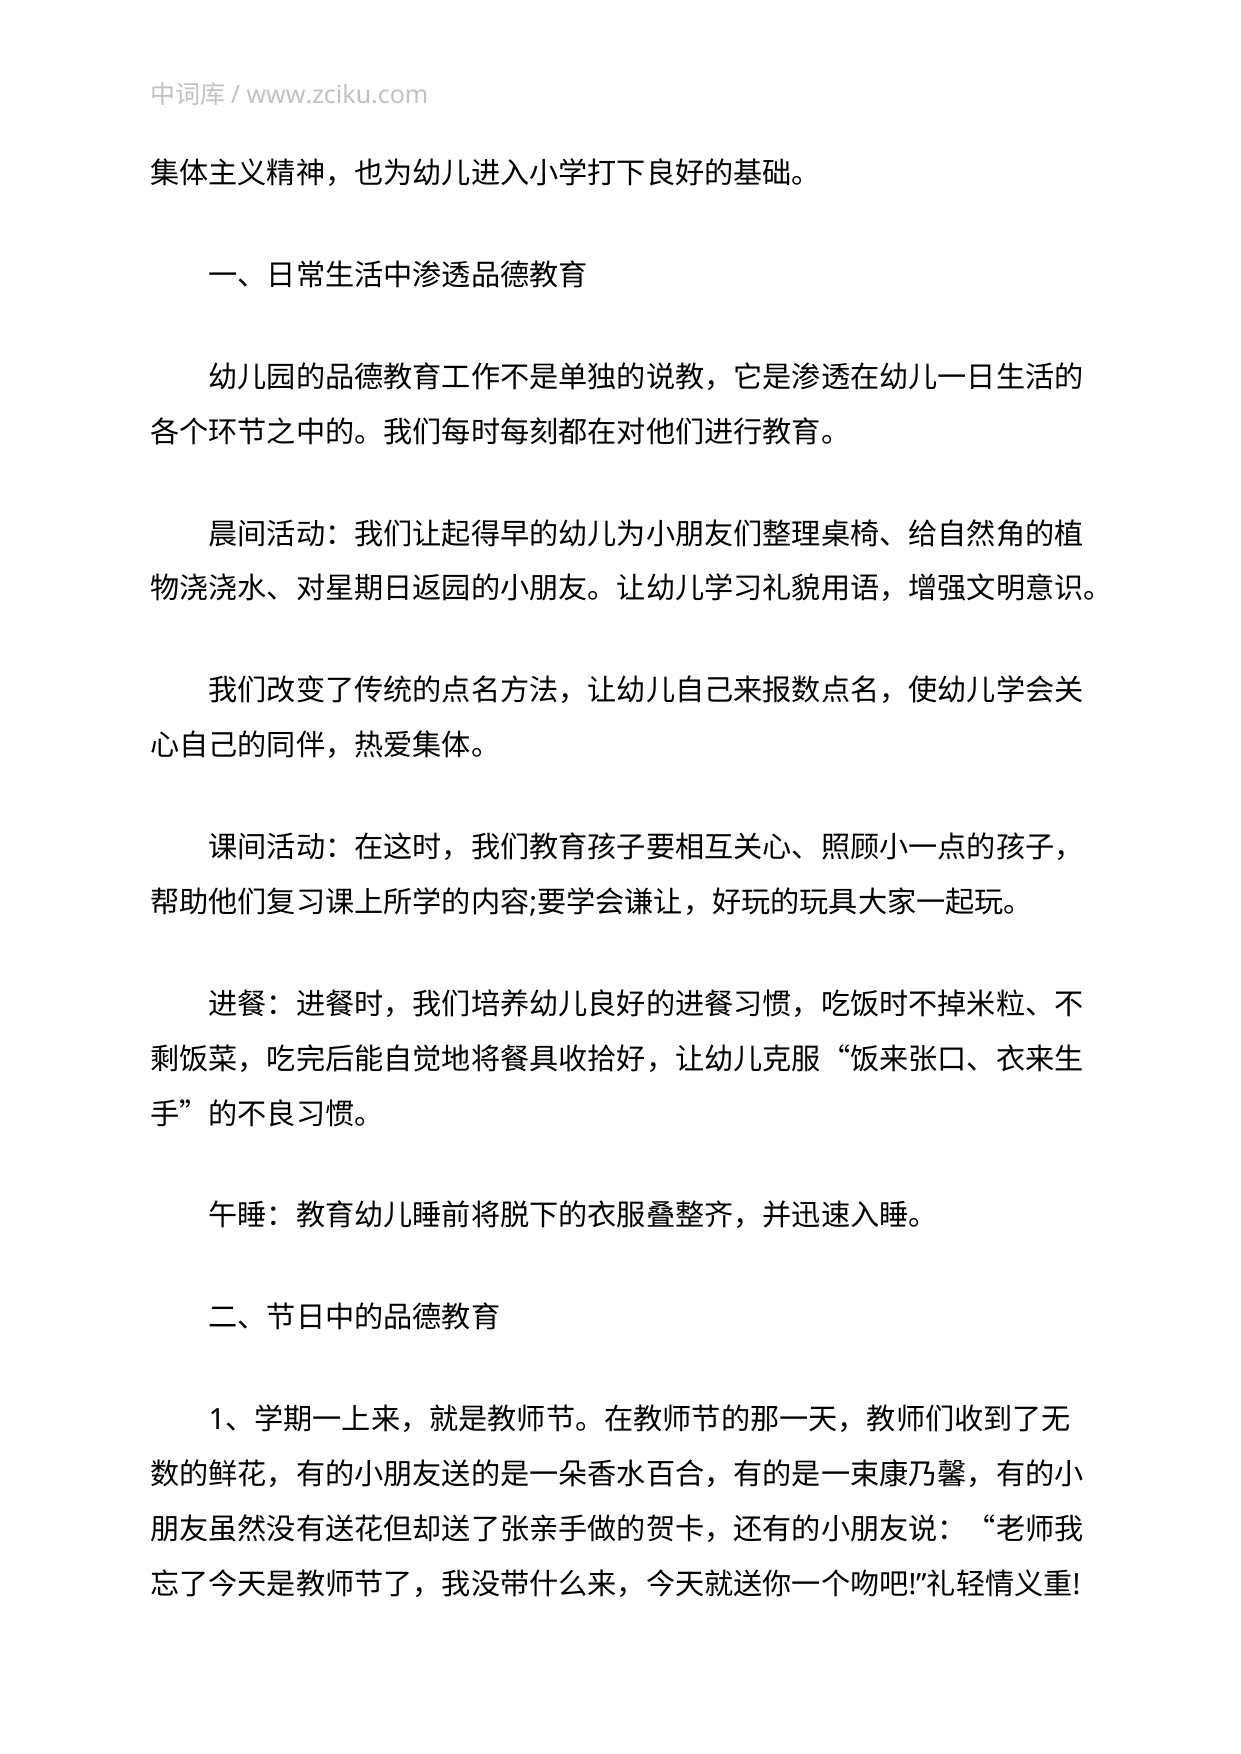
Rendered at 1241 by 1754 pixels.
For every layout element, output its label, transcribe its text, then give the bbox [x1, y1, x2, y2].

text 午睡：教育幼儿睡前将脱下的衣服叠整齐，并迅速入睡。 [150, 1192, 1090, 1234]
text 幼儿园的品德教育工作不是单独的说教，它是渗透在幼儿一日生活的各个环节之中的。我们每时每刻都在对他们进行教育。 [150, 353, 1090, 451]
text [150, 150, 1090, 192]
text 课间活动：在这时，我们教育孩子要相互关心、照顾小一点的孩子，帮助他们复习课上所学的内容;要学会谦让，好玩的玩具大家一起玩。 [150, 823, 1090, 921]
text 我们改变了传统的点名方法，让幼儿自己来报数点名，使幼儿学会关心自己的同伴，热爱集体。 [150, 667, 1090, 764]
text 晨间活动：我们让起得早的幼儿为小朋友们整理桌椅、给自然角的植物浇浇水、对星期日返园的小朋友。让幼儿学习礼貌用语，增强文明意识。 [150, 510, 1090, 607]
text 二、节日中的品德教育 [150, 1294, 1090, 1336]
text 一、日常生活中渗透品德教育 [150, 252, 1090, 294]
text 进餐：进餐时，我们培养幼儿良好的进餐习惯，吃饭时不掉米粒、不剩饭菜，吃完后能自觉地将餐具收拾好，让幼儿克服“饭来张口、衣来生手”的不良习惯。 [150, 980, 1090, 1132]
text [150, 1396, 1090, 1603]
